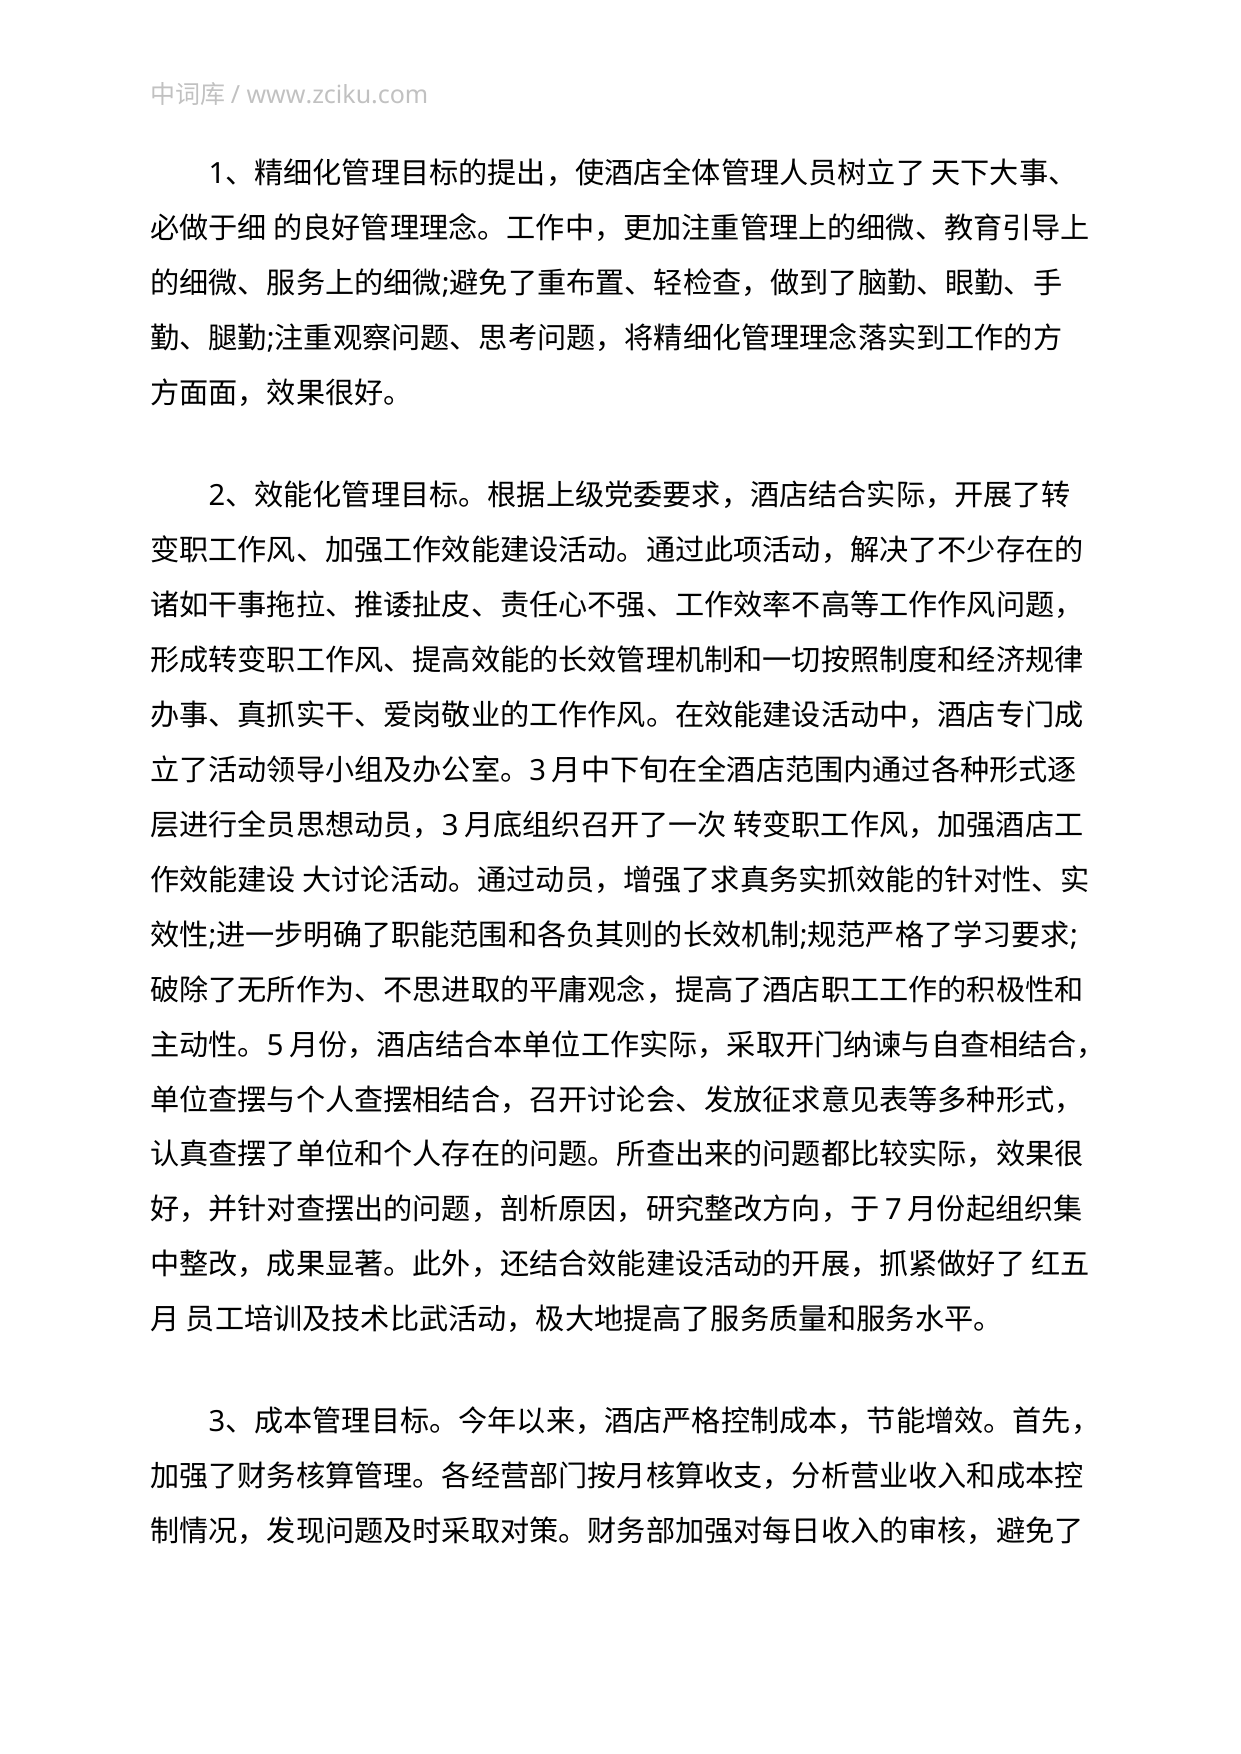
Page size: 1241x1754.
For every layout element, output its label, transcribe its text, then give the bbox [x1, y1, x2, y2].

text 2、效能化管理目标。根据上级党委要求，酒店结合实际，开展了转变职工作风、加强工作效能建设活动。通过此项活动，解决了不少存在的诸如干事拖拉、推诿扯皮、责任心不强、工作效率不高等工作作风问题，形成转变职工作风、提高效能的长效管理机制和一切按照制度和经济规律办事、真抓实干、爱岗敬业的工作作风。在效能建设活动中，酒店专门成立了活动领导小组及办公室。3月中下旬在全酒店范围内通过各种形式逐层进行全员思想动员，3月底组织召开了一次 转变职工作风，加强酒店工作效能建设 大讨论活动。通过动员，增强了求真务实抓效能的针对性、实效性;进一步明确了职能范围和各负其则的长效机制;规范严格了学习要求;破除了无所作为、不思进取的平庸观念，提高了酒店职工工作的积极性和主动性。5月份，酒店结合本单位工作实际，采取开门纳谏与自查相结合，单位查摆与个人查摆相结合，召开讨论会、发放征求意见表等多种形式，认真查摆了单位和个人存在的问题。所查出来的问题都比较实际，效果很好，并针对查摆出的问题，剖析原因，研究整改方向，于7月份起组织集中整改，成果显著。此外，还结合效能建设活动的开展，抓紧做好了 红五月 员工培训及技术比武活动，极大地提高了服务质量和服务水平。 [150, 472, 1090, 1338]
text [150, 1397, 1090, 1550]
text 1、精细化管理目标的提出，使酒店全体管理人员树立了 天下大事、必做于细 的良好管理理念。工作中，更加注重管理上的细微、教育引导上的细微、服务上的细微;避免了重布置、轻检查，做到了脑勤、眼勤、手勤、腿勤;注重观察问题、思考问题，将精细化管理理念落实到工作的方方面面，效果很好。 [150, 150, 1090, 412]
